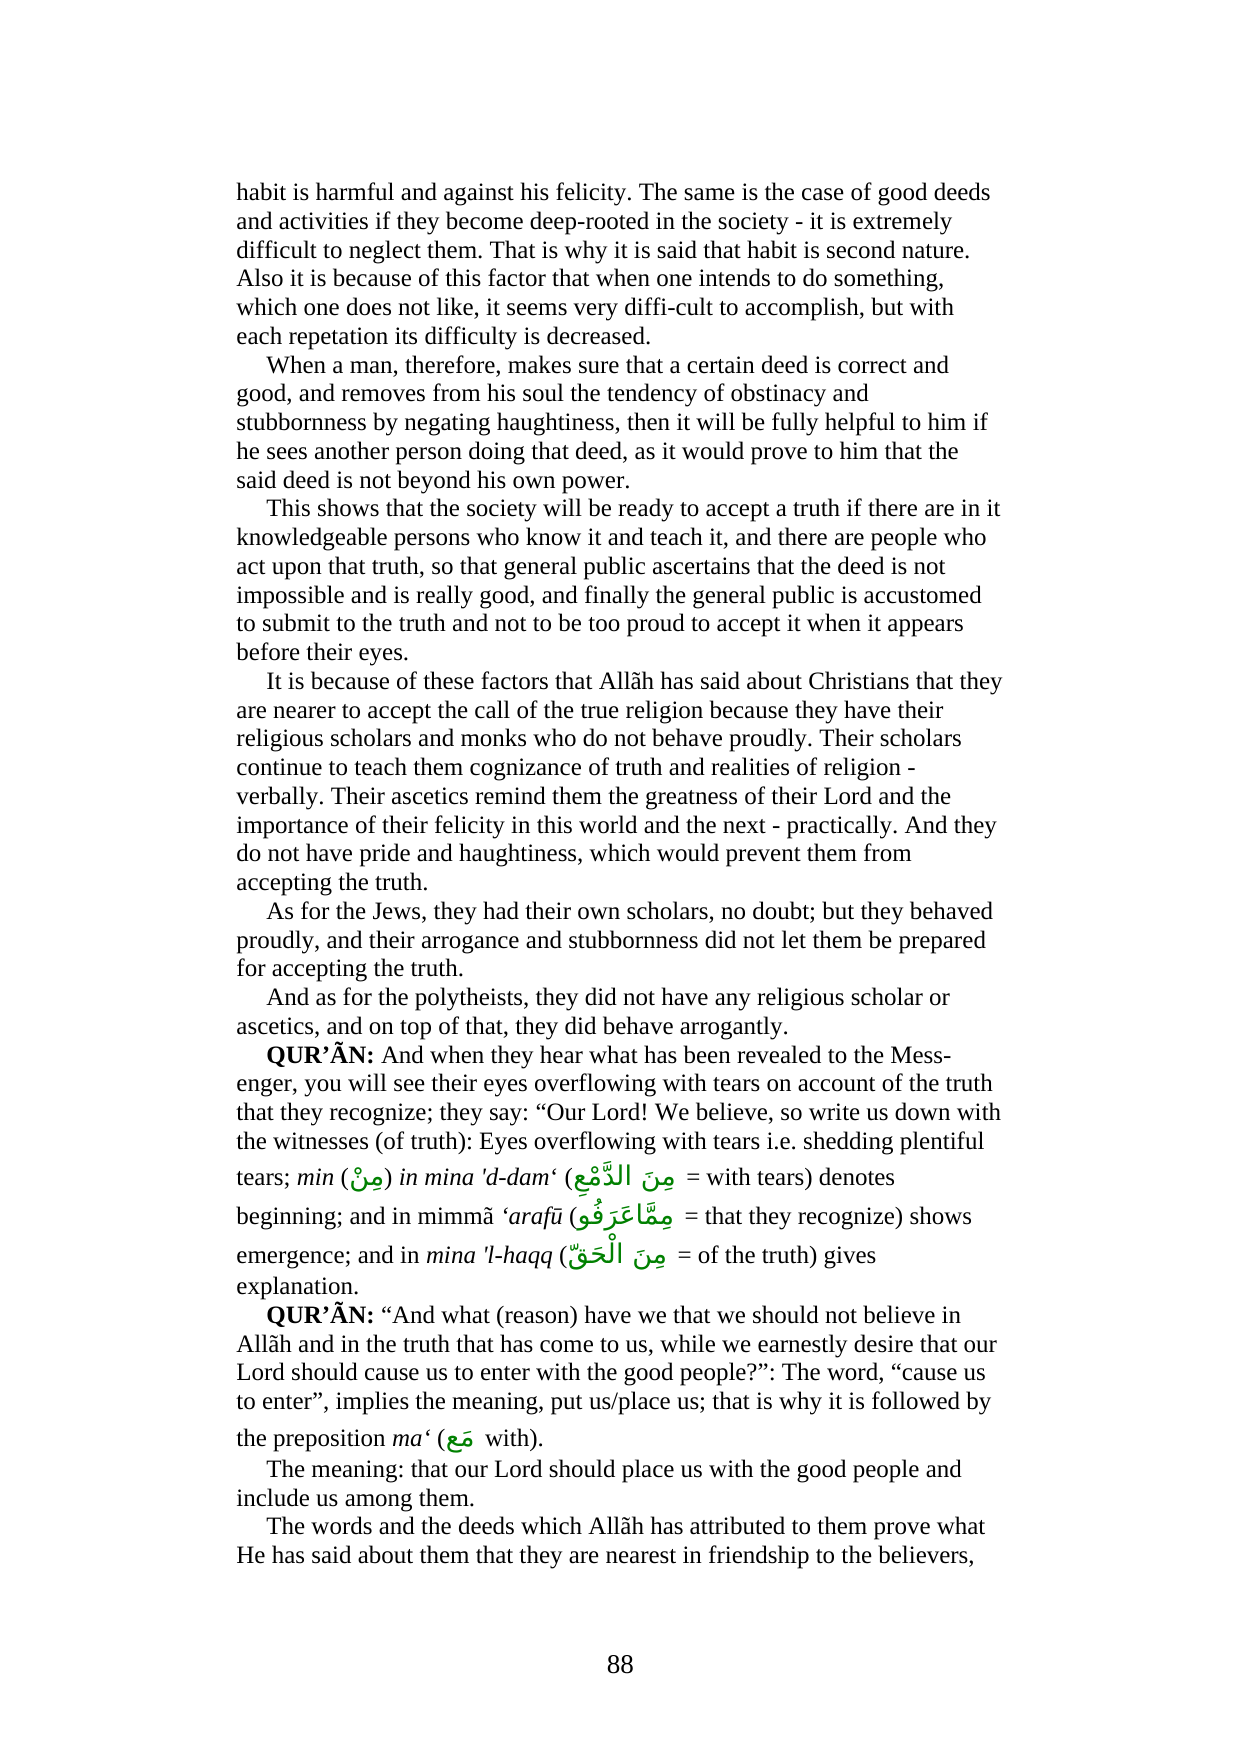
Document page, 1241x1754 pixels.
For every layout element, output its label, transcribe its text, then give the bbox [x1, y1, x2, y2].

text This shows that the society will be ready to accept a truth if there are in it knowledgeable persons who know it and teach it, and there are people who act upon that truth, so that general public ascertains that the deed is not impossible and is really good, and finally the general public is accustomed to submit to the truth and not to be too proud to accept it when it appears before their eyes. [236, 493, 1004, 666]
text When a man, therefore, makes sure that a certain deed is correct and good, and removes from his soul the tendency of obstinacy and stubbornness by negating haughtiness, then it will be fully helpful to him if he sees another person doing that deed, as it would prove to him that the said deed is not beyond his own power. [236, 350, 1004, 493]
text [236, 1511, 1004, 1569]
text And as for the polytheists, they did not have any religious scholar or ascetics, and on top of that, they did behave arrogantly. [236, 982, 1004, 1040]
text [236, 177, 1004, 350]
text It is because of these factors that Allãh has said about Christians that they are nearer to accept the call of the true religion because they have their religious scholars and monks who do not behave proudly. Their scholars continue to teach them cognizance of truth and realities of religion - verbally. Their ascetics remind them the greatness of their Lord and the importance of their felicity in this world and the next - practically. And they do not have pride and haughtiness, which would prevent them from accepting the truth. [236, 666, 1004, 896]
text The meaning: that our Lord should place us with the good people and include us among them. [236, 1454, 1004, 1511]
text QUR’ÃN: “And what (reason) have we that we should not believe in Allãh and in the truth that has come to us, while we earnestly desire that our Lord should cause us to enter with the good people?”: The word, “cause us to enter”, implies the meaning, put us/place us; that is why it is followed by the preposition ma‘ (مَع with). [236, 1300, 1004, 1454]
text As for the Jews, they had their own scholars, no doubt; but they behaved proudly, and their arrogance and stubbornness did not let them be prepared for accepting the truth. [236, 896, 1004, 982]
text QUR’ÃN: And when they hear what has been revealed to the Mess-enger, you will see their eyes overflowing with tears on account of the truth that they recognize; they say: “Our Lord! We believe, so write us down with the witnesses (of truth): Eyes overflowing with tears i.e. shedding plentiful tears; min (مِنْ) in mina 'd-dam‘ (مِنَ الدَّمْعِ = with tears) denotes beginning; and in mimmã ‘arafū (مِمَّاعَرَفُو = that they recognize) shows emergence; and in mina 'l-haqq (مِنَ الْحَقّ = of the truth) gives explanation. [236, 1040, 1004, 1300]
